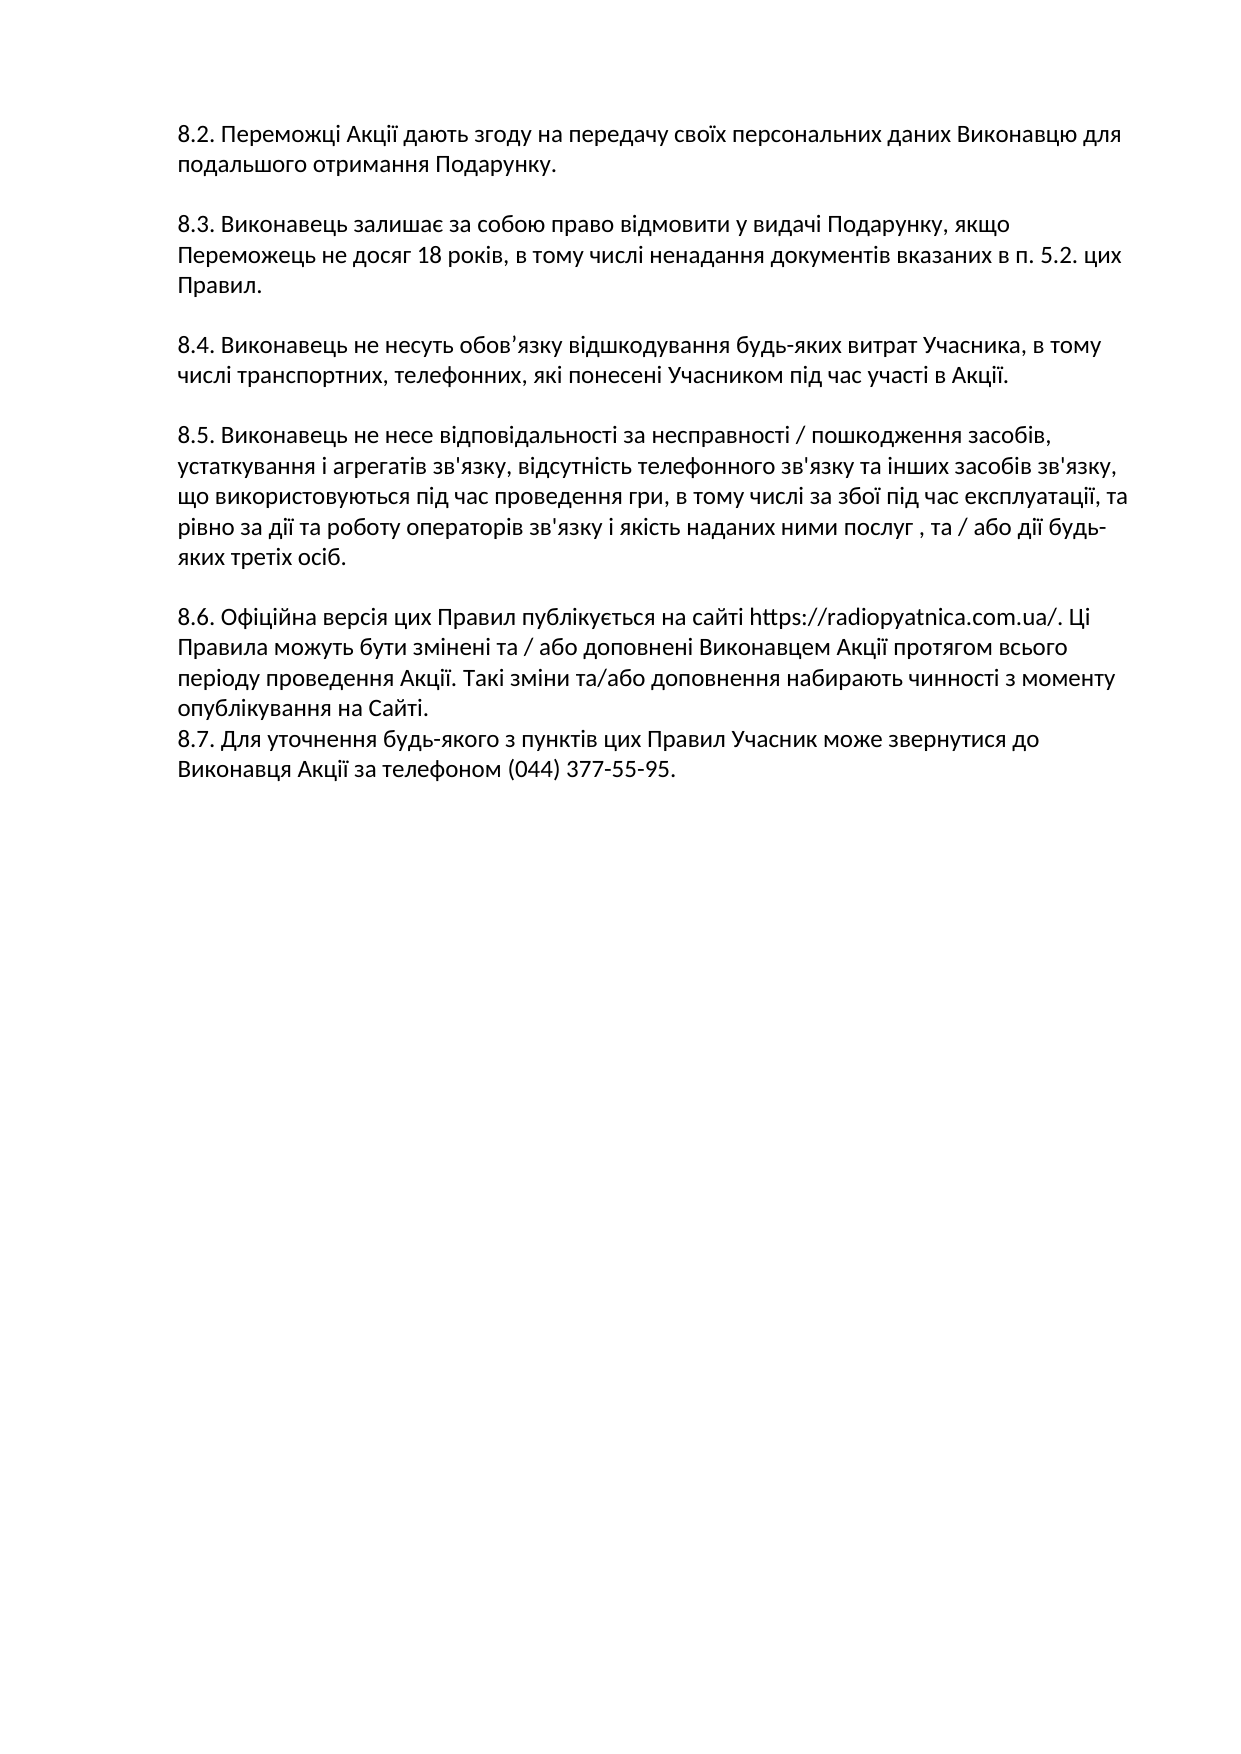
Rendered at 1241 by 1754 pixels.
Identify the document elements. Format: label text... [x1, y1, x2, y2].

text 8.5. Виконавець не несе відповідальності за несправності / пошкодження засобів, устаткування і агрегатів зв'язку, відсутність телефонного зв'язку та інших засобів зв'язку, що використовуються під час проведення гри, в тому числі за збої під час експлуатації, та рівно за дії та роботу операторів зв'язку і якість наданих ними послуг , та / або дії будь-яких третіх осіб. [177, 419, 1152, 572]
text 8.2. Переможці Акції дають згоду на передачу своїх персональних даних Виконавцю для подальшого отримання Подарунку. [177, 118, 1152, 179]
text 8.3. Виконавець залишає за собою право відмовити у видачі Подарунку, якщо Переможець не досяг 18 років, в тому числі ненадання документів вказаних в п. 5.2. цих Правил. [177, 208, 1152, 300]
text 8.4. Виконавець не несуть обов’язку відшкодування будь-яких витрат Учасника, в тому числі транспортних, телефонних, які понесені Учасником під час участі в Акції. [177, 329, 1152, 390]
text 8.7. Для уточнення будь-якого з пунктів цих Правил Учасник може звернутися до Виконавця Акції за телефоном (044) 377-55-95. [177, 723, 1152, 784]
text 8.6. Офіційна версія цих Правил публікується на сайті https://radiopyatnica.com.ua/. Ці Правила можуть бути змінені та / або доповнені Виконавцем Акції протягом всього періоду проведення Акції. Такі зміни та/або доповнення набирають чинності з моменту опублікування на Сайті. [177, 601, 1152, 723]
